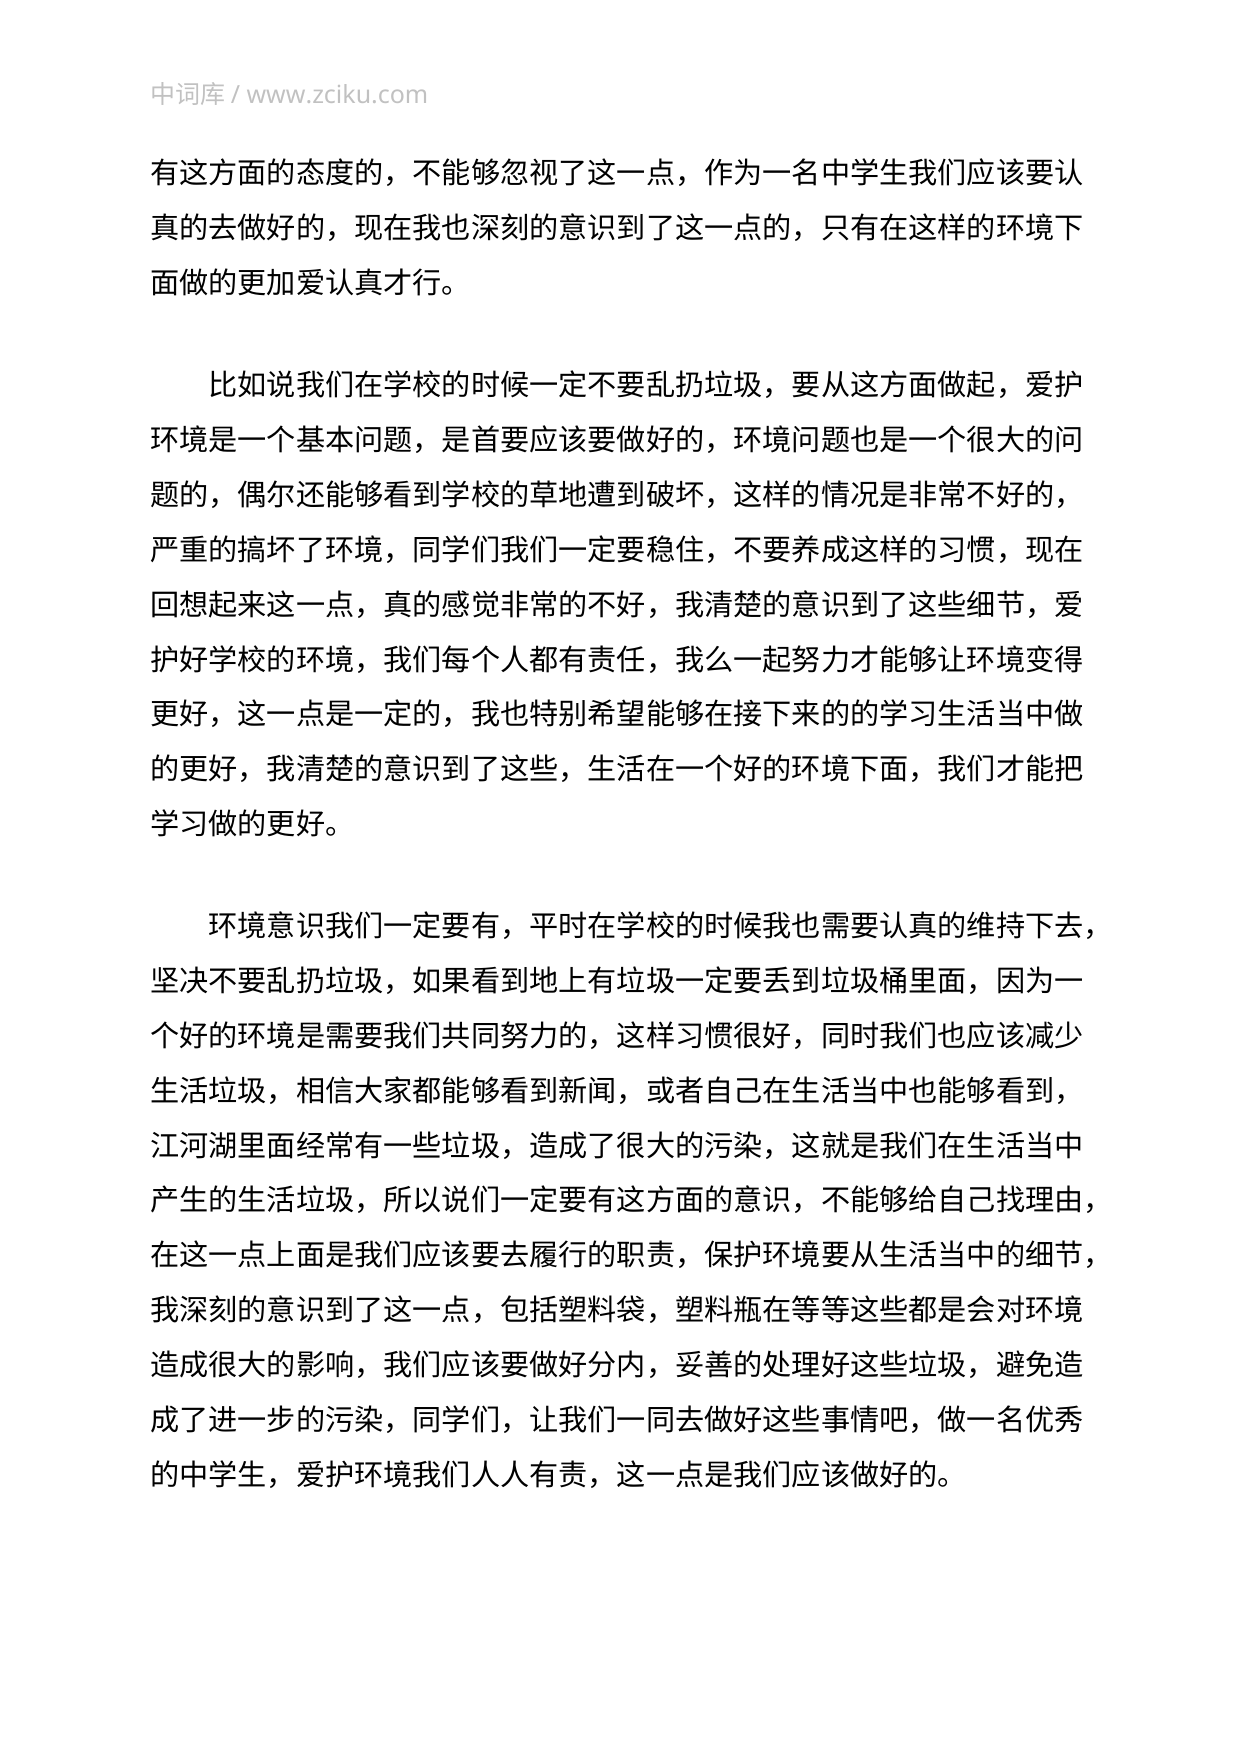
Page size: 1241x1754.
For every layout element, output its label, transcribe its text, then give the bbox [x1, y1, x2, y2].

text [150, 150, 1090, 302]
text 比如说我们在学校的时候一定不要乱扔垃圾，要从这方面做起，爱护环境是一个基本问题，是首要应该要做好的，环境问题也是一个很大的问题的，偶尔还能够看到学校的草地遭到破坏，这样的情况是非常不好的，严重的搞坏了环境，同学们我们一定要稳住，不要养成这样的习惯，现在回想起来这一点，真的感觉非常的不好，我清楚的意识到了这些细节，爱护好学校的环境，我们每个人都有责任，我么一起努力才能够让环境变得更好，这一点是一定的，我也特别希望能够在接下来的的学习生活当中做的更好，我清楚的意识到了这些，生活在一个好的环境下面，我们才能把学习做的更好。 [150, 362, 1090, 843]
text 环境意识我们一定要有，平时在学校的时候我也需要认真的维持下去，坚决不要乱扔垃圾，如果看到地上有垃圾一定要丢到垃圾桶里面，因为一个好的环境是需要我们共同努力的，这样习惯很好，同时我们也应该减少生活垃圾，相信大家都能够看到新闻，或者自己在生活当中也能够看到，江河湖里面经常有一些垃圾，造成了很大的污染，这就是我们在生活当中产生的生活垃圾，所以说们一定要有这方面的意识，不能够给自己找理由，在这一点上面是我们应该要去履行的职责，保护环境要从生活当中的细节，我深刻的意识到了这一点，包括塑料袋，塑料瓶在等等这些都是会对环境造成很大的影响，我们应该要做好分内，妥善的处理好这些垃圾，避免造成了进一步的污染，同学们，让我们一同去做好这些事情吧，做一名优秀的中学生，爱护环境我们人人有责，这一点是我们应该做好的。 [150, 902, 1090, 1494]
